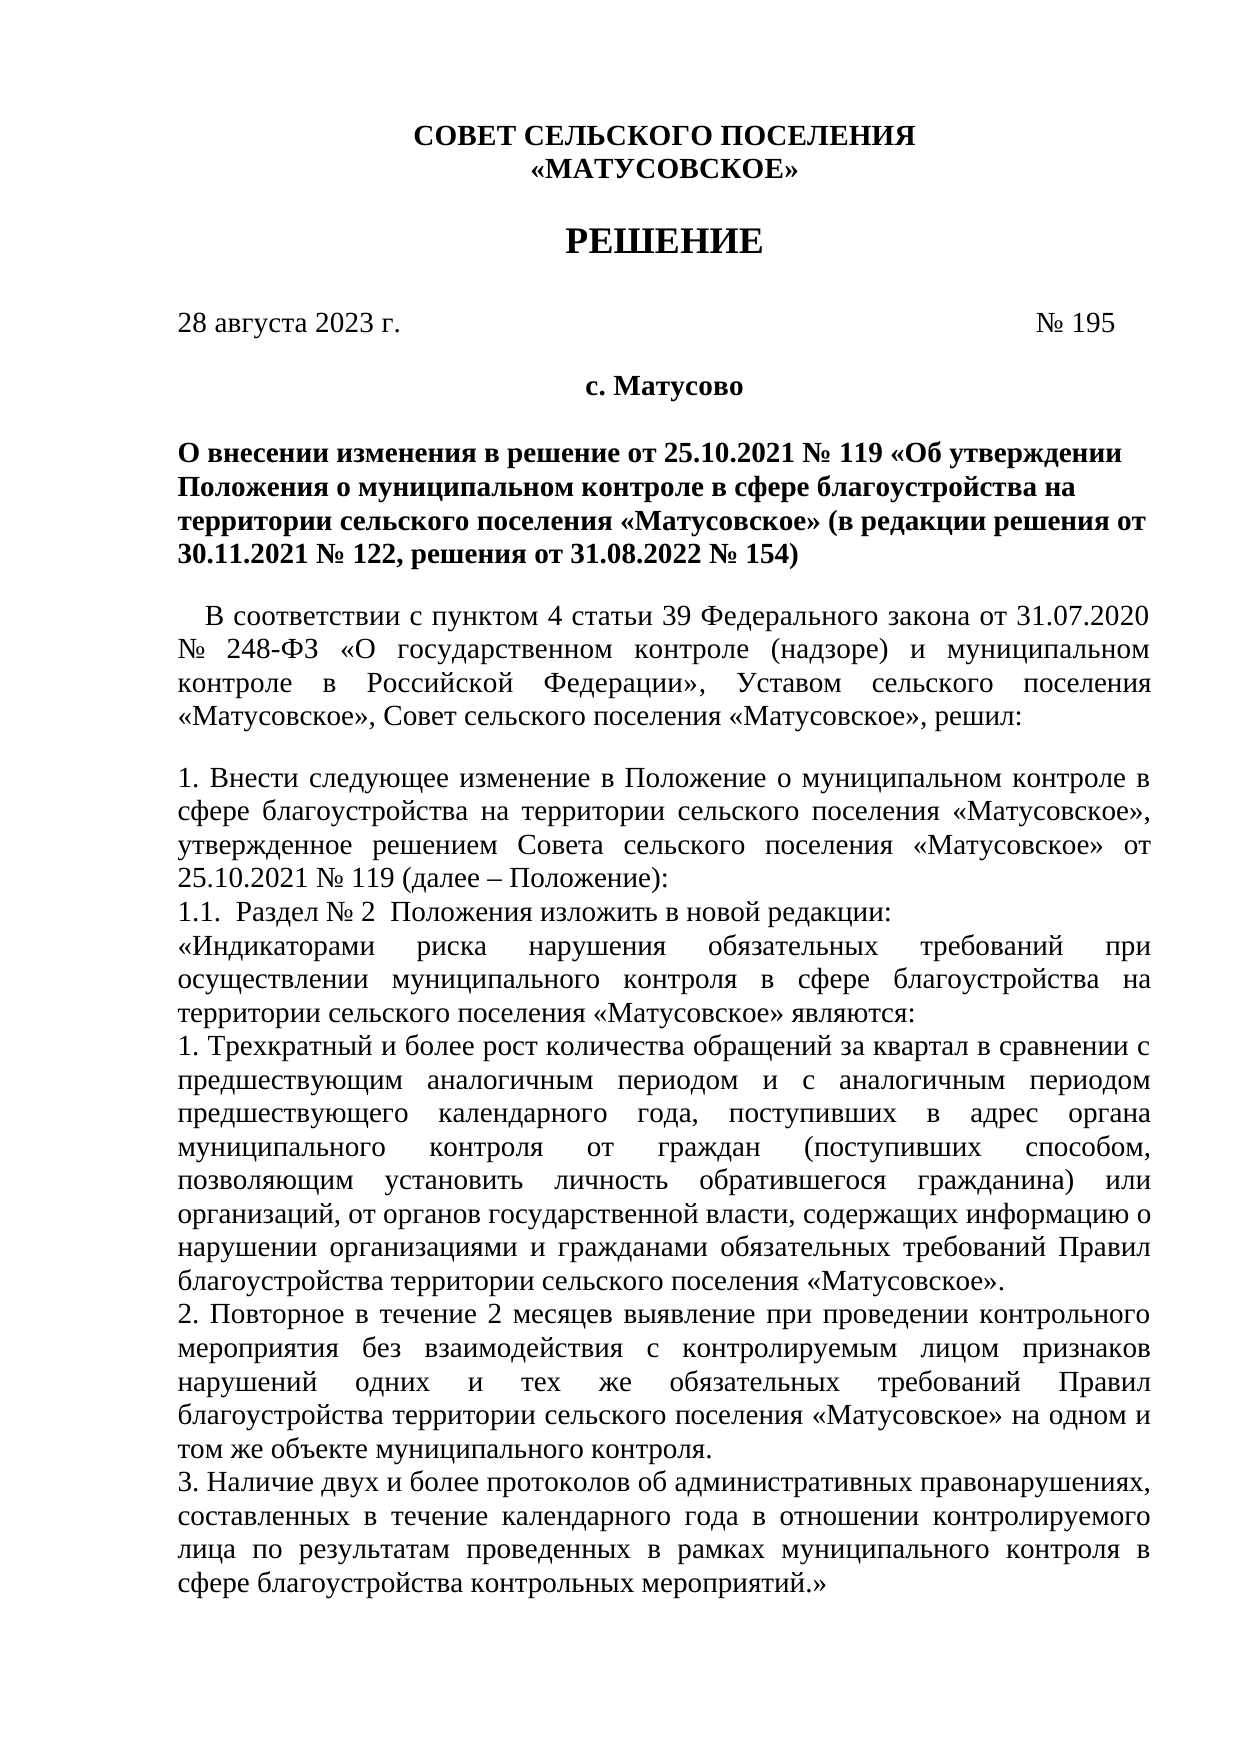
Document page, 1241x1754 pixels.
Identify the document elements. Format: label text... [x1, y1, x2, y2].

text РЕШЕНИЕ [177, 219, 1152, 262]
text 28 августа 2023 г. № 195 [177, 305, 1152, 338]
text 1. Внести следующее изменение в Положение о муниципальном контроле в сфере благоустройства на территории сельского поселения «Матусовское», утвержденное решением Совета сельского поселения «Матусовское» от 25.10.2021 № 119 (далее – Положение): [177, 760, 1152, 894]
text «Индикаторами риска нарушения обязательных требований при осуществлении муниципального контроля в сфере благоустройства на территории сельского поселения «Матусовское» являются: [177, 928, 1152, 1028]
text 2. Повторное в течение 2 месяцев выявление при проведении контрольного мероприятия без взаимодействия с контролируемым лицом признаков нарушений одних и тех же обязательных требований Правил благоустройства территории сельского поселения «Матусовское» на одном и том же объекте муниципального контроля. [177, 1297, 1152, 1464]
text 3. Наличие двух и более протоколов об административных правонарушениях, составленных в течение календарного года в отношении контролируемого лица по результатам проведенных в рамках муниципального контроля в сфере благоустройства контрольных мероприятий.» [177, 1464, 1152, 1598]
text «МАТУСОВСКОЕ» [177, 152, 1152, 185]
text СОВЕТ СЕЛЬСКОГО ПОСЕЛЕНИЯ [177, 118, 1152, 152]
text с. Матусово [177, 368, 1152, 402]
text В соответствии с пунктом 4 статьи 39 Федерального закона от 31.07.2020 № 248-ФЗ «О государственном контроле (надзоре) и муниципальном контроле в Российской Федерации», Уставом сельского поселения «Матусовское», Совет сельского поселения «Матусовское», решил: [177, 598, 1152, 732]
text 1.1. Раздел № 2 Положения изложить в новой редакции: [177, 894, 1152, 928]
text О внесении изменения в решение от 25.10.2021 № 119 «Об утверждении Положения о муниципальном контроле в сфере благоустройства на территории сельского поселения «Матусовское» (в редакции решения от 30.11.2021 № 122, решения от 31.08.2022 № 154) [177, 436, 1152, 570]
text 1. Трехкратный и более рост количества обращений за квартал в сравнении с предшествующим аналогичным периодом и с аналогичным периодом предшествующего календарного года, поступивших в адрес органа муниципального контроля от граждан (поступивших способом, позволяющим установить личность обратившегося гражданина) или организаций, от органов государственной власти, содержащих информацию о нарушении организациями и гражданами обязательных требований Правил благоустройства территории сельского поселения «Матусовское». [177, 1028, 1152, 1297]
